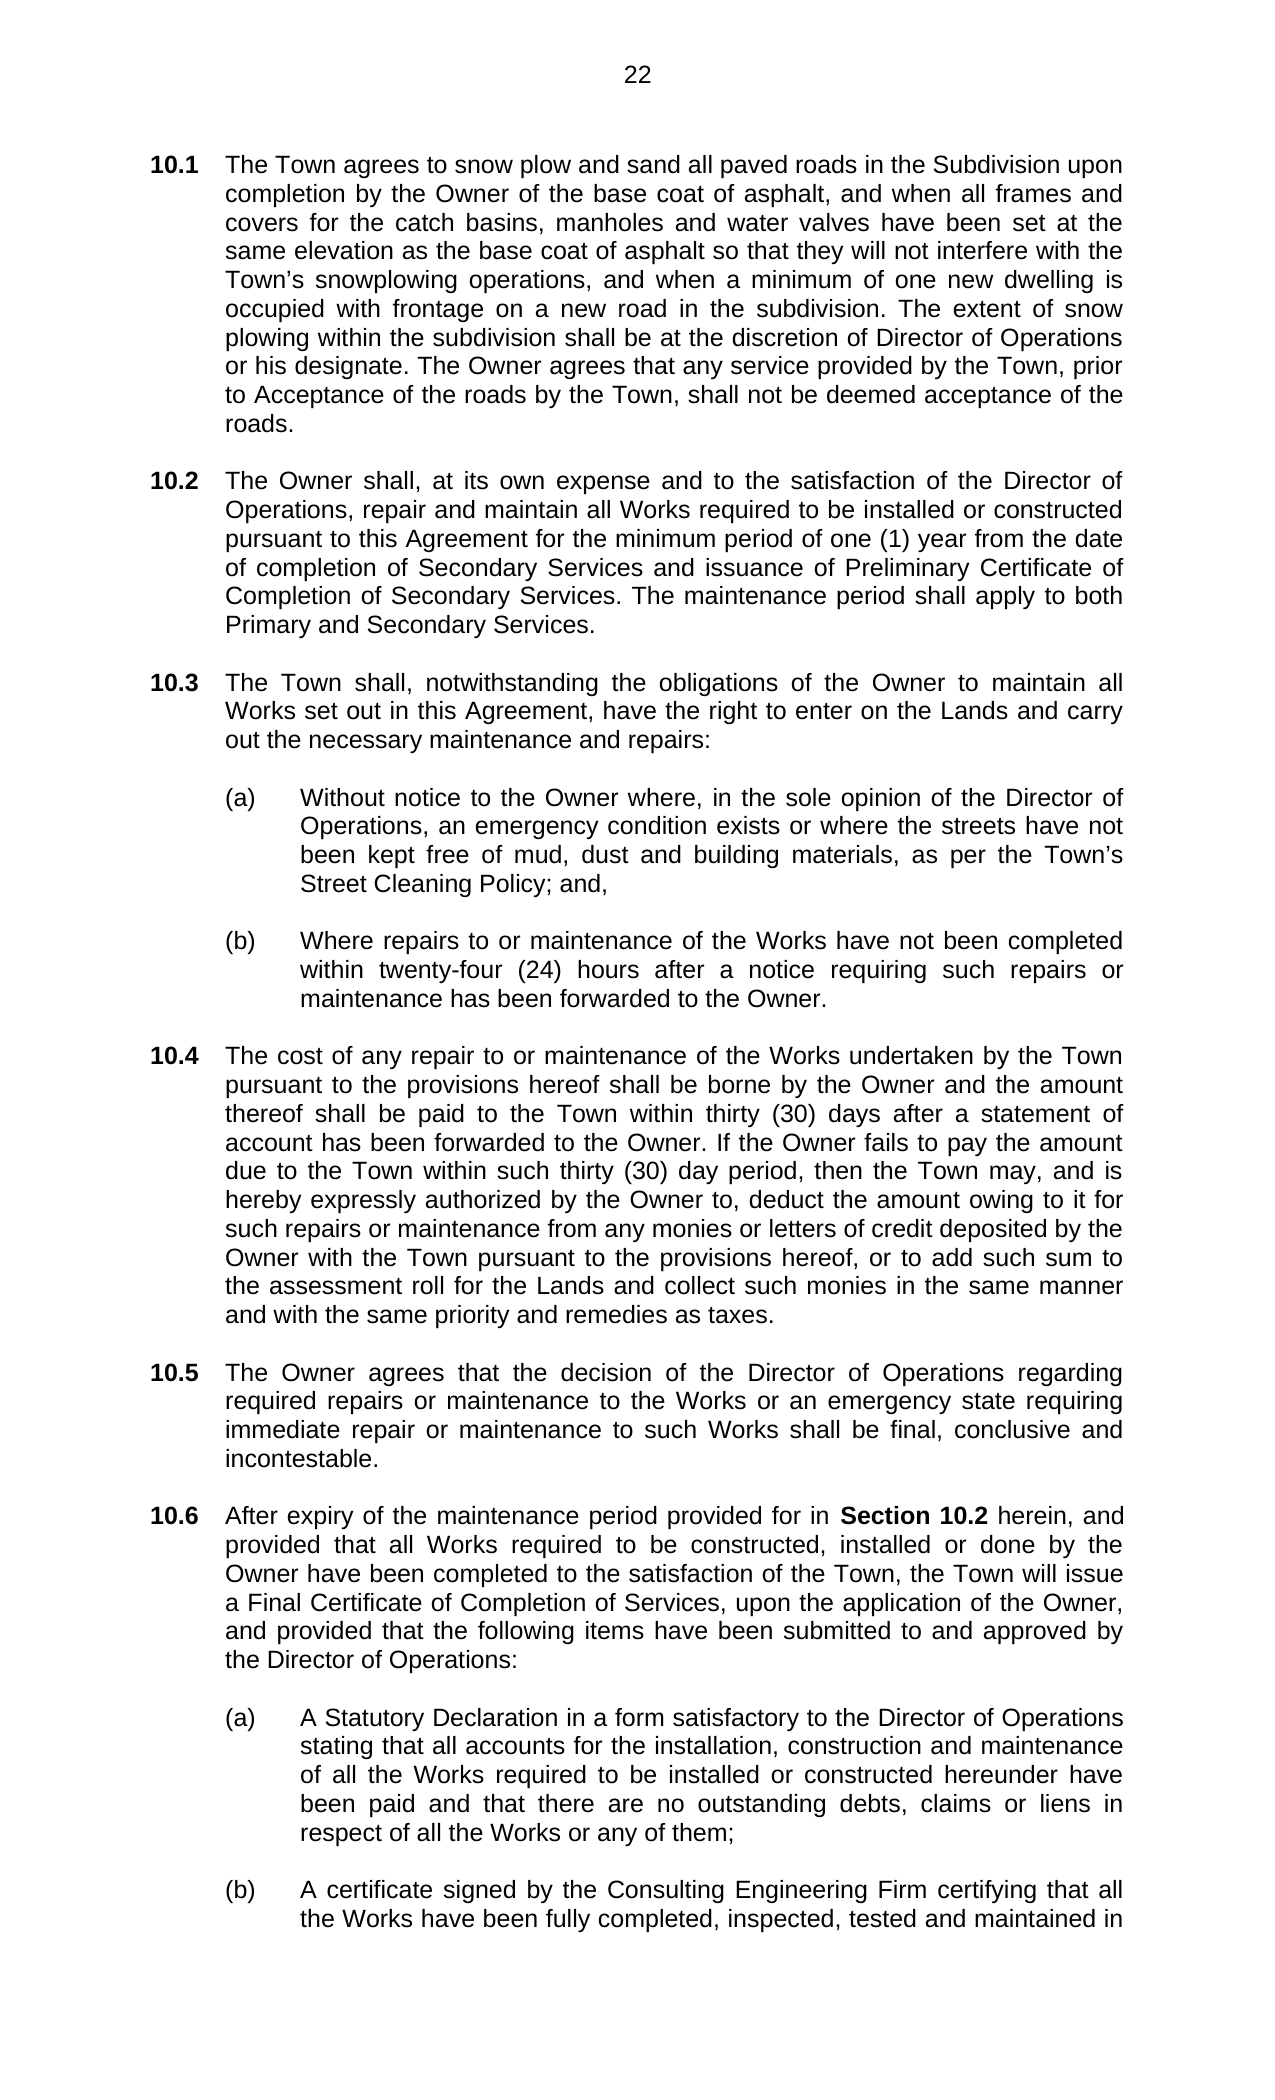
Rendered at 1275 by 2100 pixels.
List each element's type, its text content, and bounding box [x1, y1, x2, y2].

list The Town agrees to snow plow and sand all paved roads in the Subdivision upon completion by the Owner of the base coat of asphalt, and when all frames and covers for the catch basins, manholes and water valves have been set at the same elevation as the base coat of asphalt so that they will not interfere with the Town’s snowplowing operations, and when a minimum of one new dwelling is occupied with frontage on a new road in the subdivision. The extent of snow plowing within the subdivision shall be at the discretion of Director of Operations or his designate. The Owner agrees that any service provided by the Town, prior to Acceptance of the roads by the Town, shall not be deemed acceptance of the roads. [150, 150, 1125, 437]
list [225, 1875, 1125, 1932]
list A Statutory Declaration in a form satisfactory to the Director of Operations stating that all accounts for the installation, construction and maintenance of all the Works required to be installed or constructed hereunder have been paid and that there are no outstanding debts, claims or liens in respect of all the Works or any of them; [225, 1702, 1125, 1846]
list The Owner shall, at its own expense and to the satisfaction of the Director of Operations, repair and maintain all Works required to be installed or constructed pursuant to this Agreement for the minimum period of one (1) year from the date of completion of Secondary Services and issuance of Preliminary Certificate of Completion of Secondary Services. The maintenance period shall apply to both Primary and Secondary Services. [150, 466, 1125, 639]
list The cost of any repair to or maintenance of the Works undertaken by the Town pursuant to the provisions hereof shall be borne by the Owner and the amount thereof shall be paid to the Town within thirty (30) days after a statement of account has been forwarded to the Owner. If the Owner fails to pay the amount due to the Town within such thirty (30) day period, then the Town may, and is hereby expressly authorized by the Owner to, deduct the amount owing to it for such repairs or maintenance from any monies or letters of credit deposited by the Owner with the Town pursuant to the provisions hereof, or to add such sum to the assessment roll for the Lands and collect such monies in the same manner and with the same priority and remedies as taxes. [150, 1041, 1125, 1329]
list Without notice to the Owner where, in the sole opinion of the Director of Operations, an emergency condition exists or where the streets have not been kept free of mud, dust and building materials, as per the Town’s Street Cleaning Policy; and, [225, 782, 1125, 897]
list After expiry of the maintenance period provided for in Section 10.2 herein, and provided that all Works required to be constructed, installed or done by the Owner have been completed to the satisfaction of the Town, the Town will issue a Final Certificate of Completion of Services, upon the application of the Owner, and provided that the following items have been submitted to and approved by the Director of Operations: [150, 1501, 1125, 1674]
list Where repairs to or maintenance of the Works have not been completed within twenty-four (24) hours after a notice requiring such repairs or maintenance has been forwarded to the Owner. [225, 926, 1125, 1012]
list The Owner agrees that the decision of the Director of Operations regarding required repairs or maintenance to the Works or an emergency state requiring immediate repair or maintenance to such Works shall be final, conclusive and incontestable. [150, 1357, 1125, 1472]
list The Town shall, notwithstanding the obligations of the Owner to maintain all Works set out in this Agreement, have the right to enter on the Lands and carry out the necessary maintenance and repairs: [150, 667, 1125, 754]
